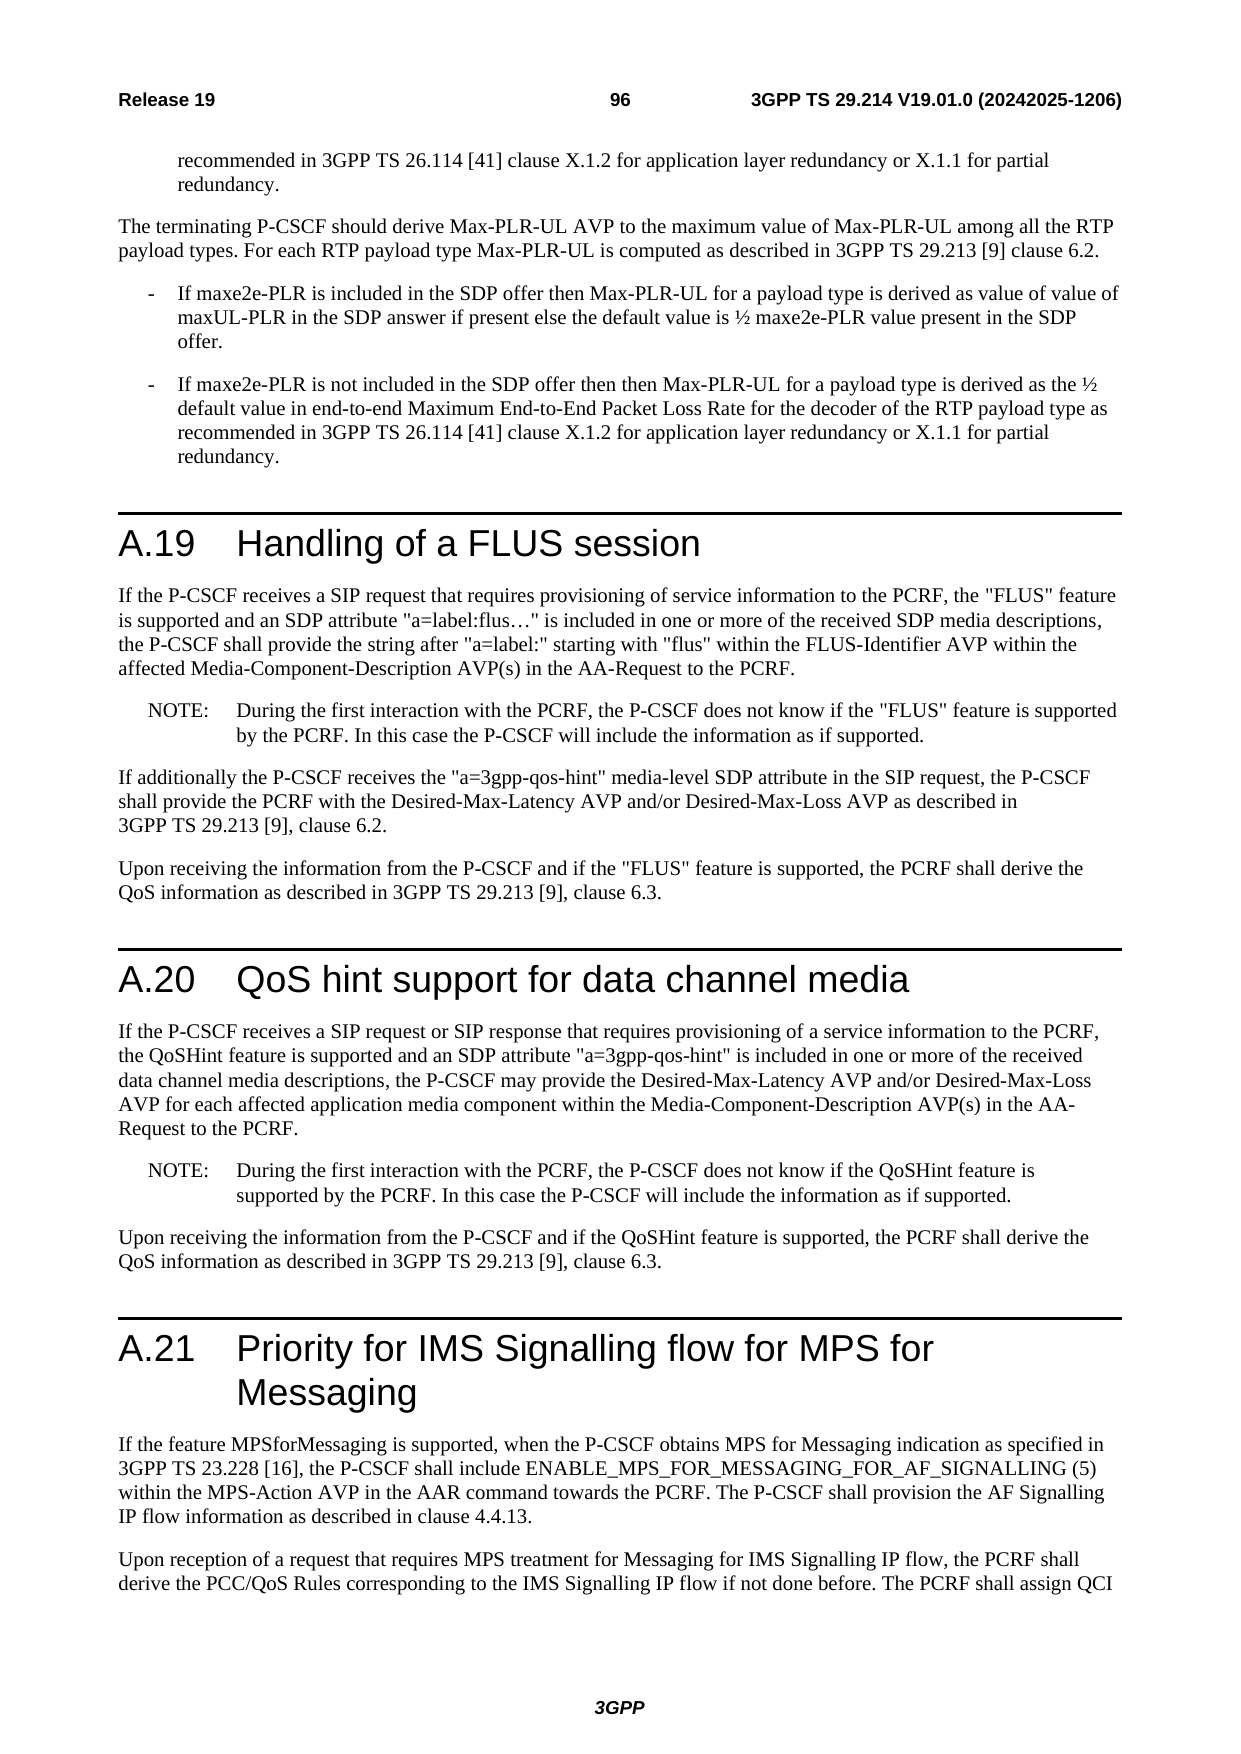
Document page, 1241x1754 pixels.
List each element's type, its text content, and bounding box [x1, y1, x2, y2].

subtitle A.21 Priority for IMS Signalling flow for MPS for Messaging [118, 1320, 1122, 1413]
text If additionally the P-CSCF receives the "a=3gpp-qos-hint" media-level SDP attribute in the SIP request, the P-CSCF shall provide the PCRF with the Desired-Max-Latency AVP and/or Desired-Max-Loss AVP as described in 3GPP TS 29.213 [9], clause 6.2. [118, 765, 1122, 837]
text - If maxe2e-PLR is not included in the SDP offer then then Max-PLR-UL for a payload type is derived as the ½ default value in end-to-end Maximum End-to-End Packet Loss Rate for the decoder of the RTP payload type as recommended in 3GPP TS 26.114 [41] clause X.1.2 for application layer redundancy or X.1.1 for partial redundancy. [148, 372, 1122, 468]
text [118, 1547, 1122, 1595]
text Upon receiving the information from the P-CSCF and if the QoSHint feature is supported, the PCRF shall derive the QoS information as described in 3GPP TS 29.213 [9], clause 6.3. [118, 1225, 1122, 1273]
text If the P-CSCF receives a SIP request that requires provisioning of service information to the PCRF, the "FLUS" feature is supported and an SDP attribute "a=label:flus…" is included in one or more of the received SDP media descriptions, the P-CSCF shall provide the string after "a=label:" starting with "flus" within the FLUS-Identifier AVP within the affected Media-Component-Description AVP(s) in the AA-Request to the PCRF. [118, 583, 1122, 680]
text - If maxe2e-PLR is included in the SDP offer then Max-PLR-UL for a payload type is derived as value of value of maxUL-PLR in the SDP answer if present else the default value is ½ maxe2e-PLR value present in the SDP offer. [148, 281, 1122, 353]
text Upon receiving the information from the P-CSCF and if the "FLUS" feature is supported, the PCRF shall derive the QoS information as described in 3GPP TS 29.213 [9], clause 6.3. [118, 856, 1122, 904]
text The terminating P-CSCF should derive Max-PLR-UL AVP to the maximum value of Max-PLR-UL among all the RTP payload types. For each RTP payload type Max-PLR-UL is computed as described in 3GPP TS 29.213 [9] clause 6.2. [118, 214, 1122, 262]
subtitle A.20 QoS hint support for data channel media [118, 951, 1122, 1001]
text NOTE: During the first interaction with the PCRF, the P-CSCF does not know if the QoSHint feature is supported by the PCRF. In this case the P-CSCF will include the information as if supported. [148, 1158, 1122, 1207]
text NOTE: During the first interaction with the PCRF, the P-CSCF does not know if the "FLUS" feature is supported by the PCRF. In this case the P-CSCF will include the information as if supported. [148, 698, 1122, 747]
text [148, 147, 1122, 196]
text If the feature MPSforMessaging is supported, when the P-CSCF obtains MPS for Messaging indication as specified in 3GPP TS 23.228 [16], the P-CSCF shall include ENABLE_MPS_FOR_MESSAGING_FOR_AF_SIGNALLING (5) within the MPS-Action AVP in the AAR command towards the PCRF. The P-CSCF shall provision the AF Signalling IP flow information as described in clause 4.4.13. [118, 1432, 1122, 1528]
text If the P-CSCF receives a SIP request or SIP response that requires provisioning of a service information to the PCRF, the QoSHint feature is supported and an SDP attribute "a=3gpp-qos-hint" is included in one or more of the received data channel media descriptions, the P-CSCF may provide the Desired-Max-Latency AVP and/or Desired-Max-Loss AVP for each affected application media component within the Media-Component-Description AVP(s) in the AA-Request to the PCRF. [118, 1019, 1122, 1140]
subtitle A.19 Handling of a FLUS session [118, 515, 1122, 565]
